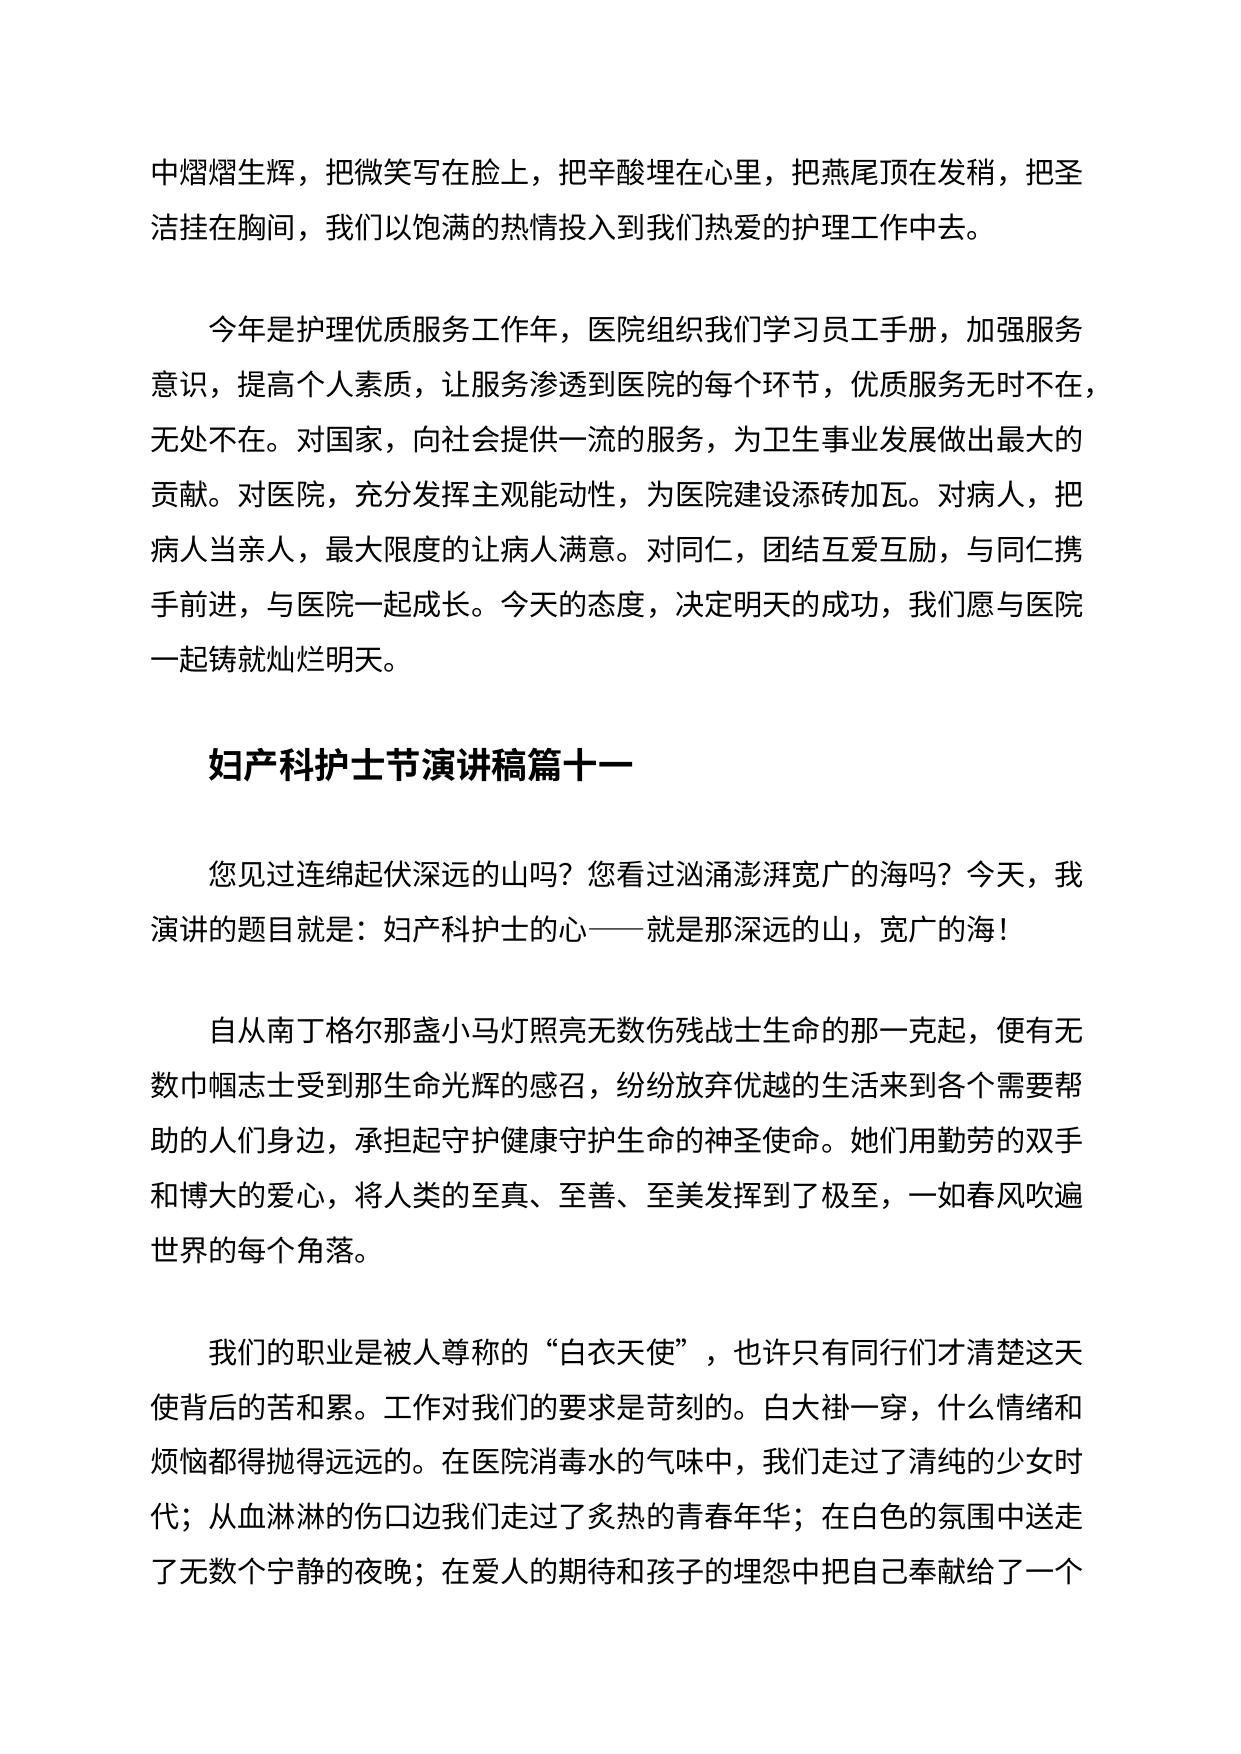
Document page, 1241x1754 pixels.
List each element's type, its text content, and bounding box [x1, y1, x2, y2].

text 自从南丁格尔那盏小马灯照亮无数伤残战士生命的那一克起，便有无数巾帼志士受到那生命光辉的感召，纷纷放弃优越的生活来到各个需要帮助的人们身边，承担起守护健康守护生命的神圣使命。她们用勤劳的双手和博大的爱心，将人类的至真、至善、至美发挥到了极至，一如春风吹遍世界的每个角落。 [150, 1008, 1090, 1270]
text 今年是护理优质服务工作年，医院组织我们学习员工手册，加强服务意识，提高个人素质，让服务渗透到医院的每个环节，优质服务无时不在，无处不在。对国家，向社会提供一流的服务，为卫生事业发展做出最大的贡献。对医院，充分发挥主观能动性，为医院建设添砖加瓦。对病人，把病人当亲人，最大限度的让病人满意。对同仁，团结互爱互励，与同仁携手前进，与医院一起成长。今天的态度，决定明天的成功，我们愿与医院一起铸就灿烂明天。 [150, 307, 1090, 678]
text 您见过连绵起伏深远的山吗？您看过汹涌澎湃宽广的海吗？今天，我演讲的题目就是：妇产科护士的心——就是那深远的山，宽广的海！ [150, 851, 1090, 948]
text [150, 1329, 1090, 1591]
text 妇产科护士节演讲稿篇十一 [150, 738, 1090, 789]
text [150, 150, 1090, 247]
